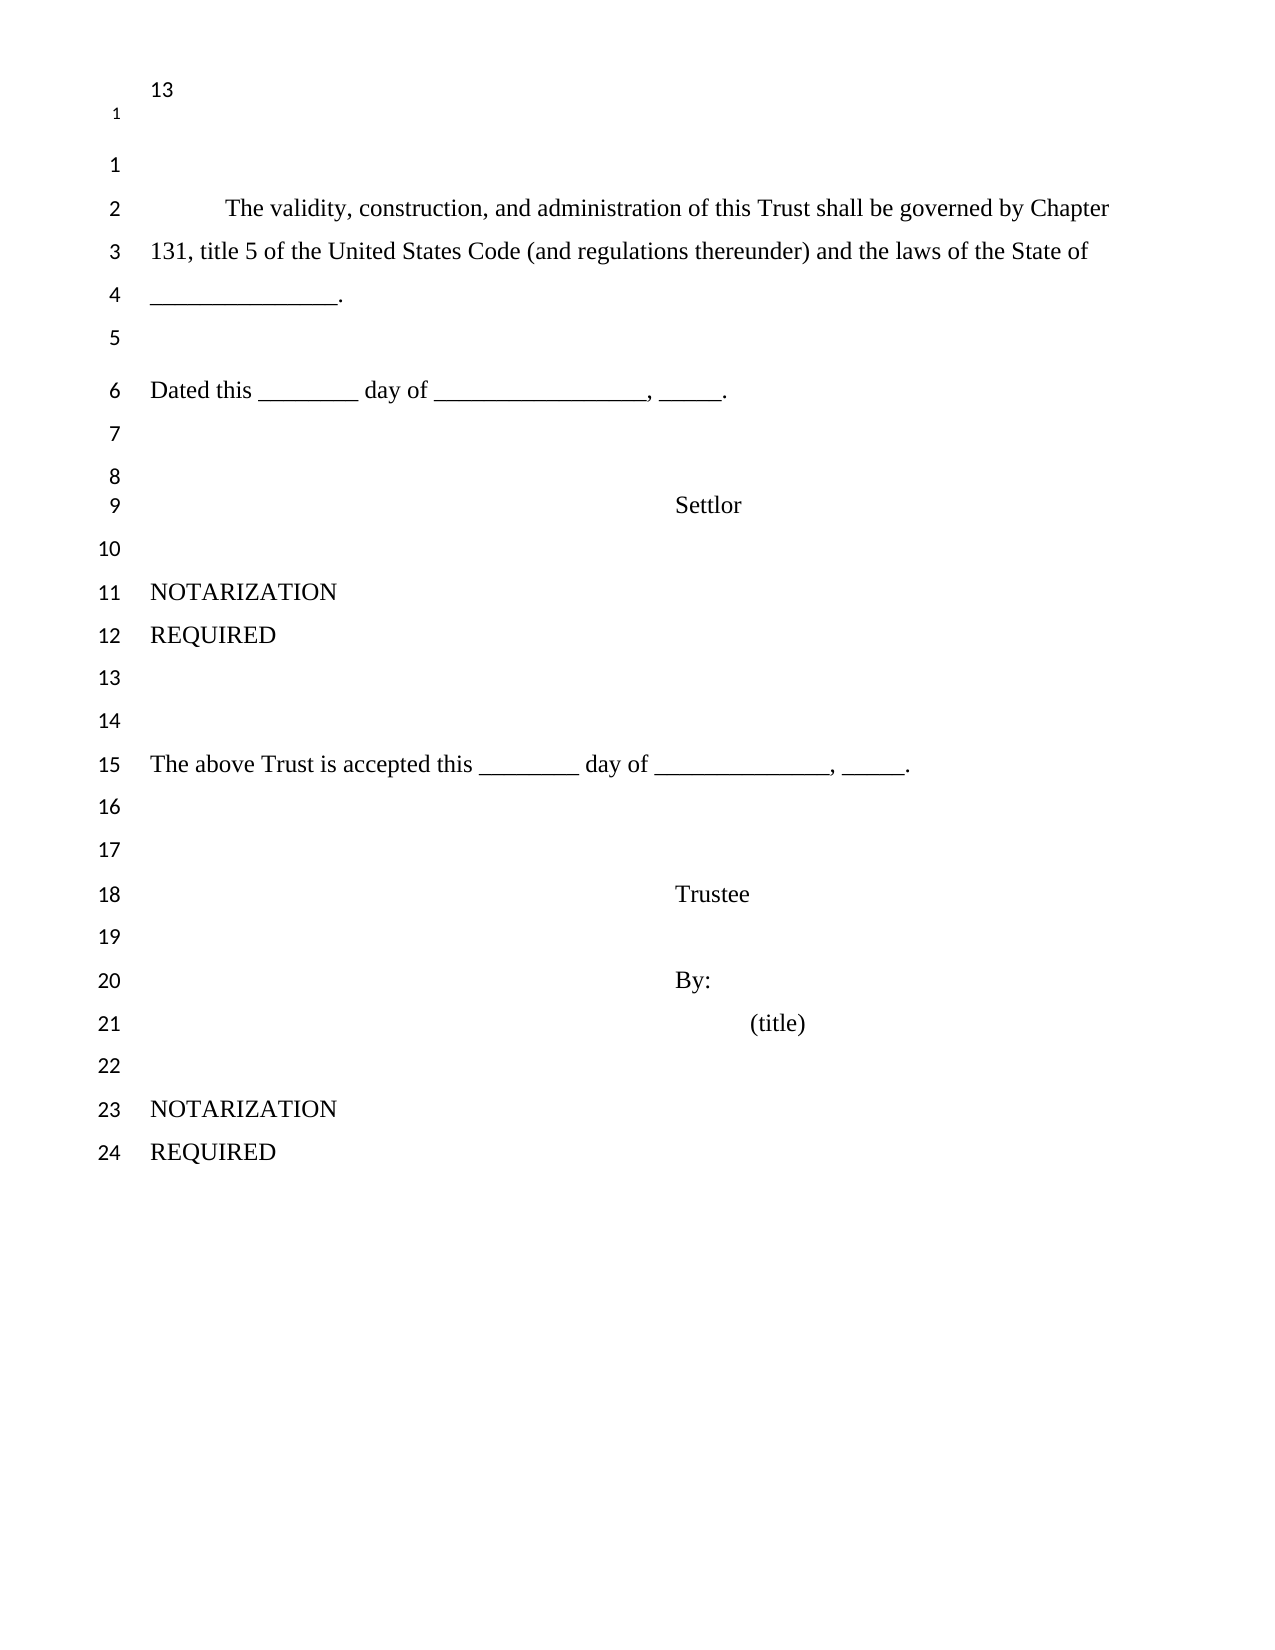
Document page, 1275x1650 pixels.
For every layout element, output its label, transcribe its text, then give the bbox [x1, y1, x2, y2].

text The validity, construction, and administration of this Trust shall be governed by Chapter 131, title 5 of the United States Code (and regulations thereunder) and the laws of the State of _______________. [150, 193, 1125, 308]
text REQUIRED [150, 620, 945, 649]
text The above Trust is accepted this ________ day of ______________, _____. [150, 749, 1125, 778]
text Settlor [675, 491, 1125, 519]
text By: [675, 965, 1125, 994]
text NOTARIZATION [150, 1094, 945, 1123]
text (title) [750, 1008, 1125, 1037]
text NOTARIZATION [150, 577, 945, 606]
text REQUIRED [150, 1137, 945, 1166]
text Dated this ________ day of _________________, _____. [150, 376, 1125, 404]
text Trustee [675, 879, 1125, 907]
